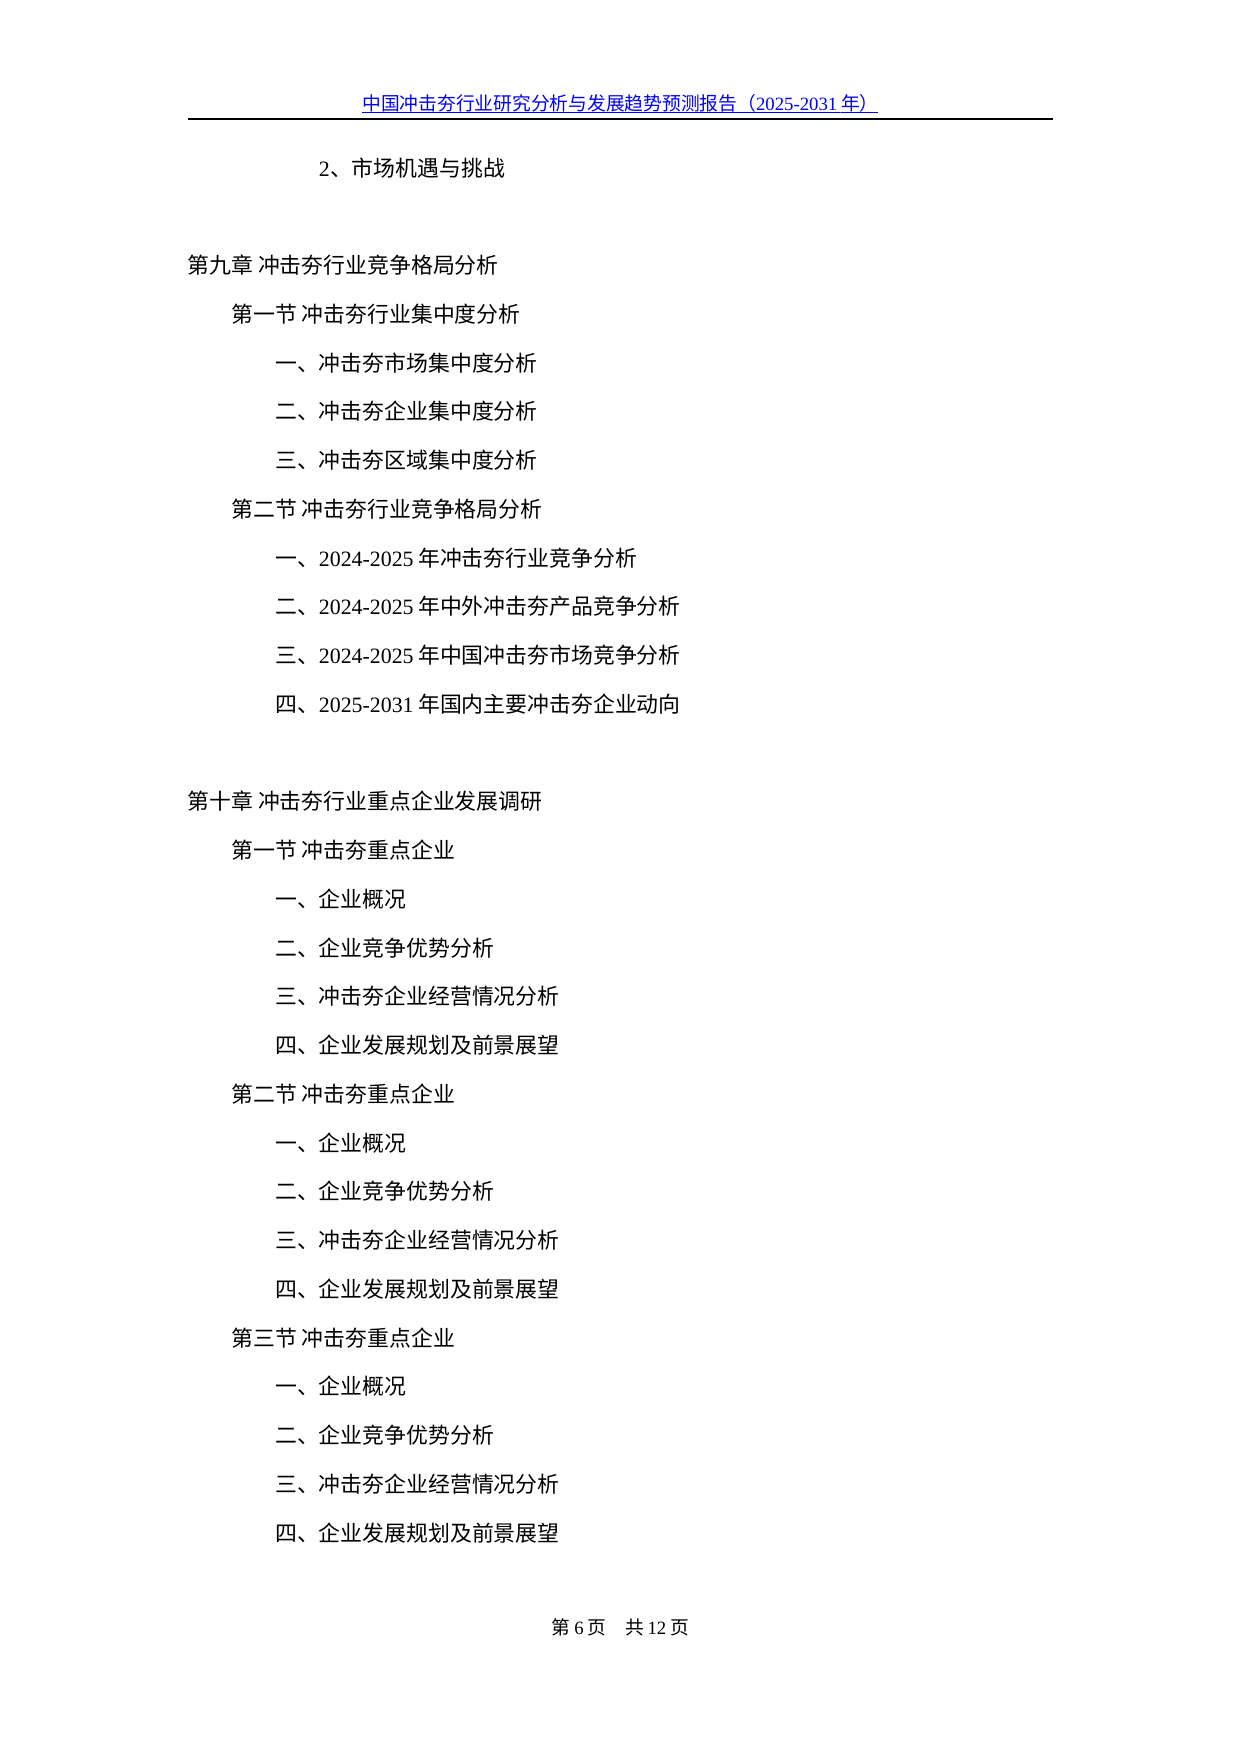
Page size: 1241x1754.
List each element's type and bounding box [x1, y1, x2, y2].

text [187, 150, 1053, 1548]
